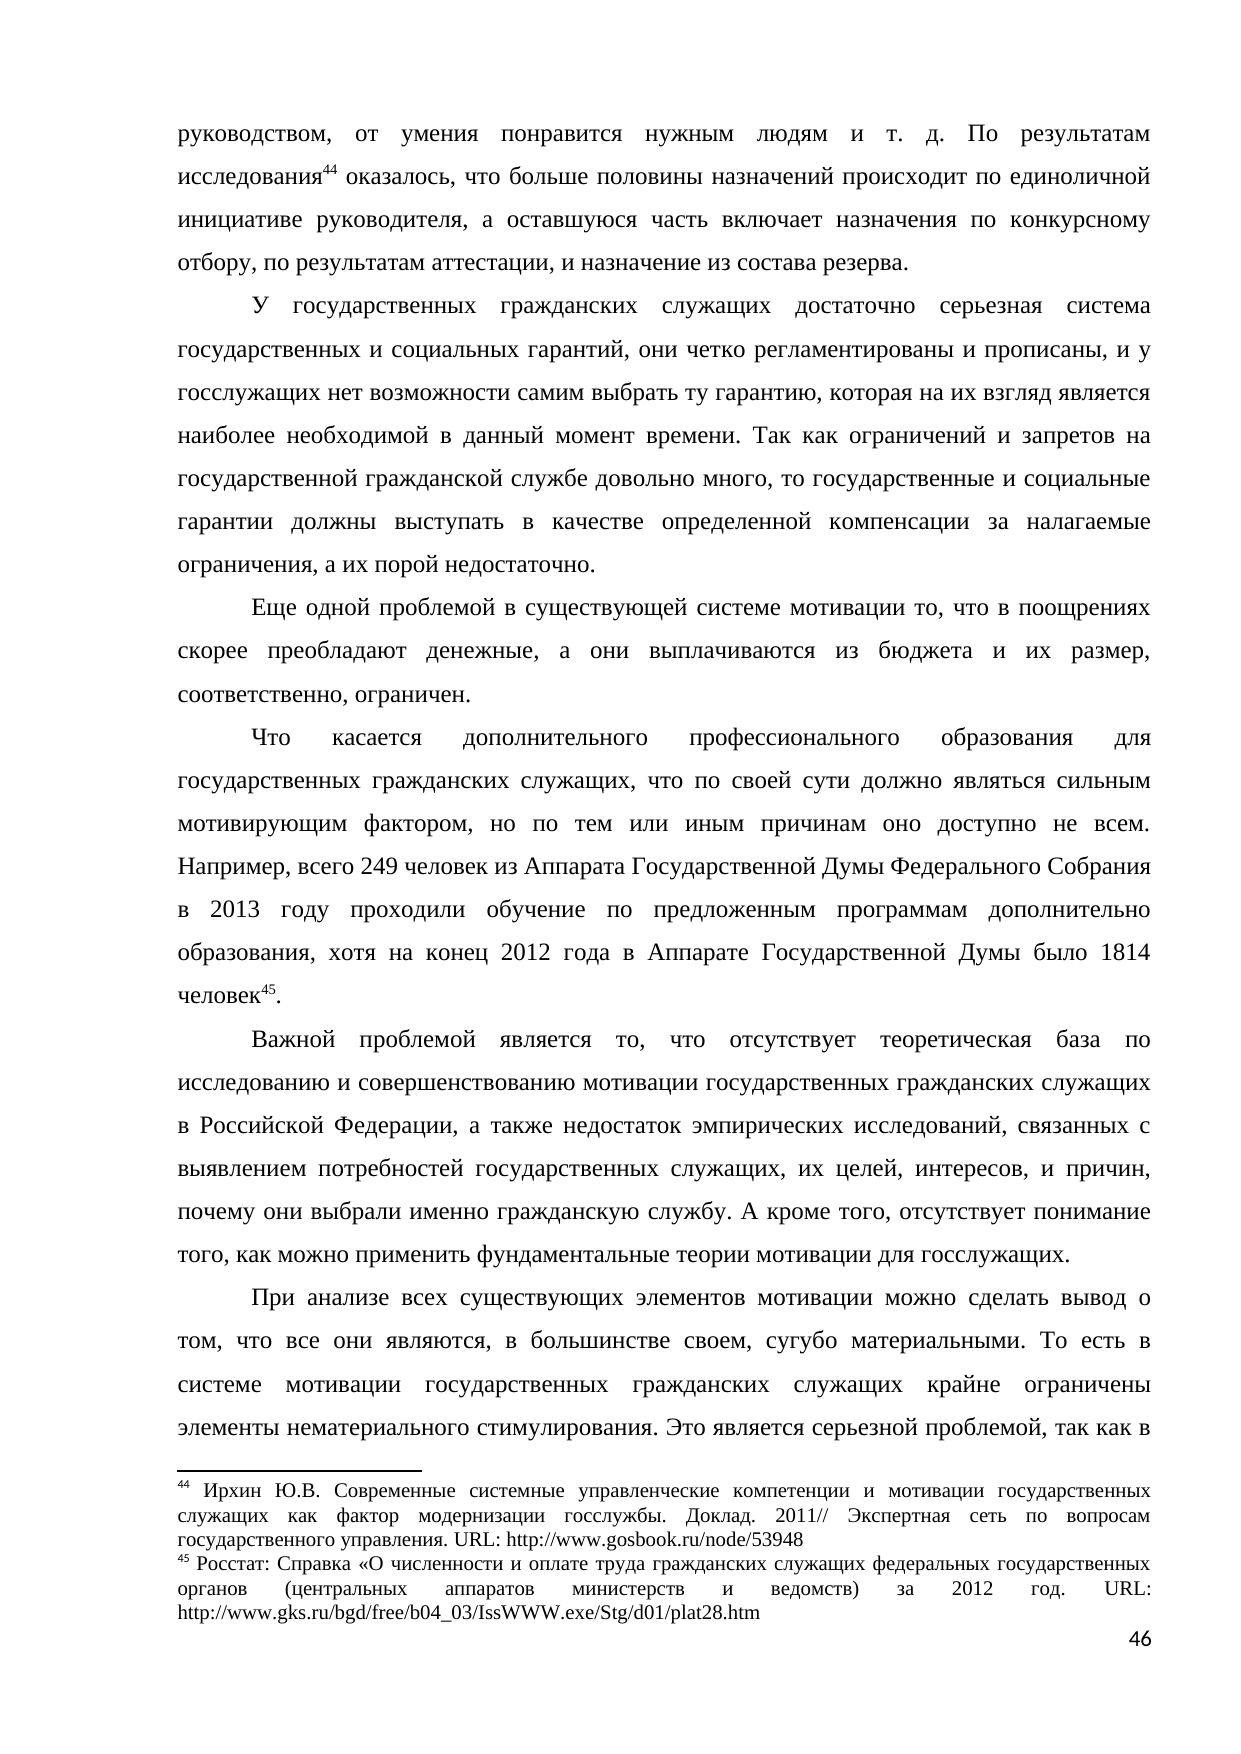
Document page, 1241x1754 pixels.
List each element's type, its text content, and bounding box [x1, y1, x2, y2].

text Еще одной проблемой в существующей системе мотивации то, что в поощрениях скорее преобладают денежные, а они выплачиваются из бюджета и их размер, соответственно, ограничен. [177, 592, 1152, 707]
text Что касается дополнительного профессионального образования для государственных гражданских служащих, что по своей сути должно являться сильным мотивирующим фактором, но по тем или иным причинам оно доступно не всем. Например, всего 249 человек из Аппарата Государственной Думы Федерального Собрания в 2013 году проходили обучение по предложенным программам дополнительно образования, хотя на конец 2012 года в Аппарате Государственной Думы было 1814 человек. [177, 722, 1152, 1009]
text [177, 118, 1152, 276]
text Важной проблемой является то, что отсутствует теоретическая база по исследованию и совершенствованию мотивации государственных гражданских служащих в Российской Федерации, а также недостаток эмпирических исследований, связанных с выявлением потребностей государственных служащих, их целей, интересов, и причин, почему они выбрали именно гражданскую службу. А кроме того, отсутствует понимание того, как можно применить фундаментальные теории мотивации для госслужащих. [177, 1024, 1152, 1268]
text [177, 1282, 1152, 1441]
text У государственных гражданских служащих достаточно серьезная система государственных и социальных гарантий, они четко регламентированы и прописаны, и у госслужащих нет возможности самим выбрать ту гарантию, которая на их взгляд является наиболее необходимой в данный момент времени. Так как ограничений и запретов на государственной гражданской службе довольно много, то государственные и социальные гарантии должны выступать в качестве определенной компенсации за налагаемые ограничения, а их порой недостаточно. [177, 291, 1152, 578]
